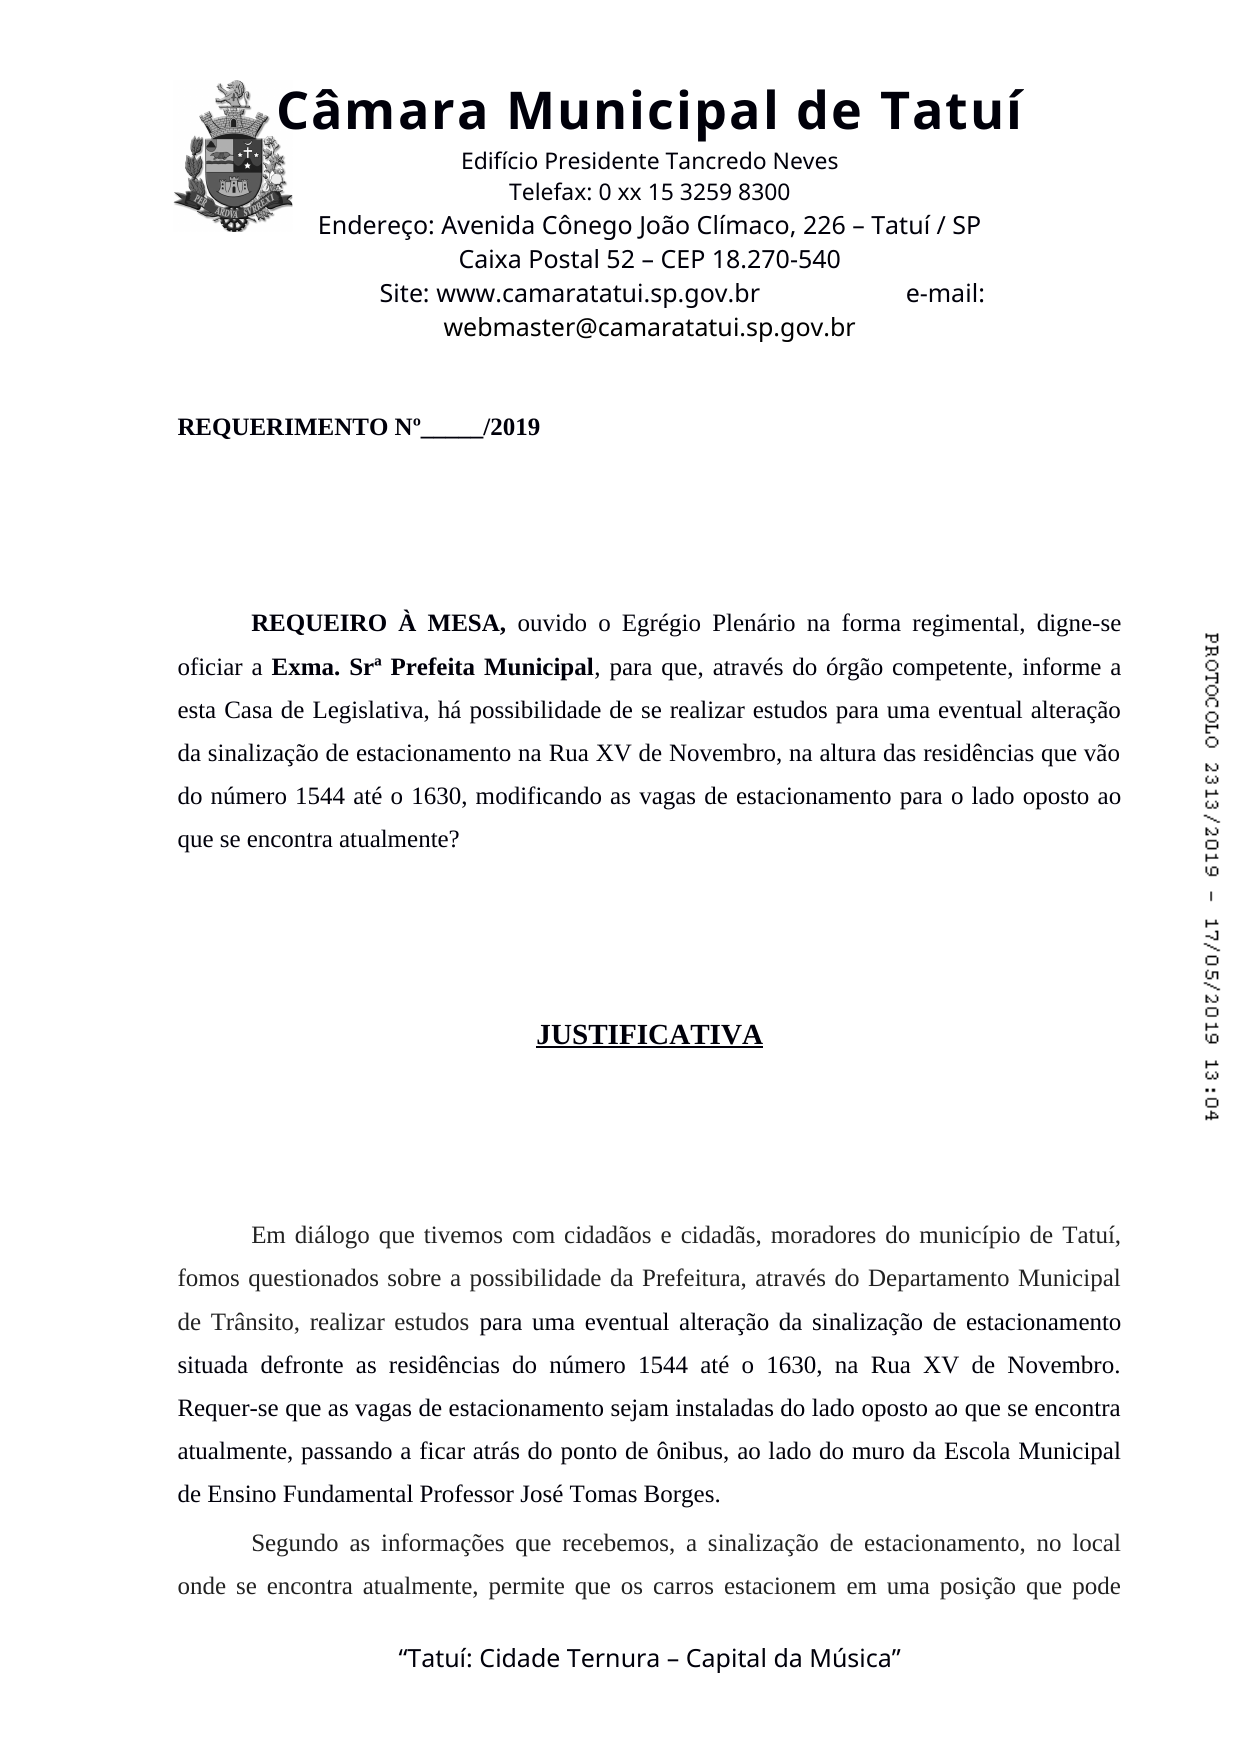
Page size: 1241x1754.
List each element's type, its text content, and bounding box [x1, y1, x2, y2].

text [177, 1528, 1122, 1600]
text Em diálogo que tivemos com cidadãos e cidadãs, moradores do município de Tatuí, fomos questionados sobre a possibilidade da Prefeitura, através do Departamento Municipal de Trânsito, realizar estudos para uma eventual alteração da sinalização de estacionamento situada defronte as residências do número 1544 até o 1630, na Rua XV de Novembro. Requer-se que as vagas de estacionamento sejam instaladas do lado oposto ao que se encontra atualmente, passando a ficar atrás do ponto de ônibus, ao lado do muro da Escola Municipal de Ensino Fundamental Professor José Tomas Borges. [177, 1220, 1122, 1508]
text REQUERIMENTO Nº_____/2019 [177, 412, 1122, 441]
text JUSTIFICATIVA [177, 971, 1122, 1050]
picture [1177, 629, 1241, 1125]
text REQUEIRO À MESA, ouvido o Egrégio Plenário na forma regimental, digne-se oficiar a Exma. Srª Prefeita Municipal, para que, através do órgão competente, informe a esta Casa de Legislativa, há possibilidade de se realizar estudos para uma eventual alteração da sinalização de estacionamento na Rua XV de Novembro, na altura das residências que vão do número 1544 até o 1630, modificando as vagas de estacionamento para o lado oposto ao que se encontra atualmente? [177, 608, 1122, 853]
